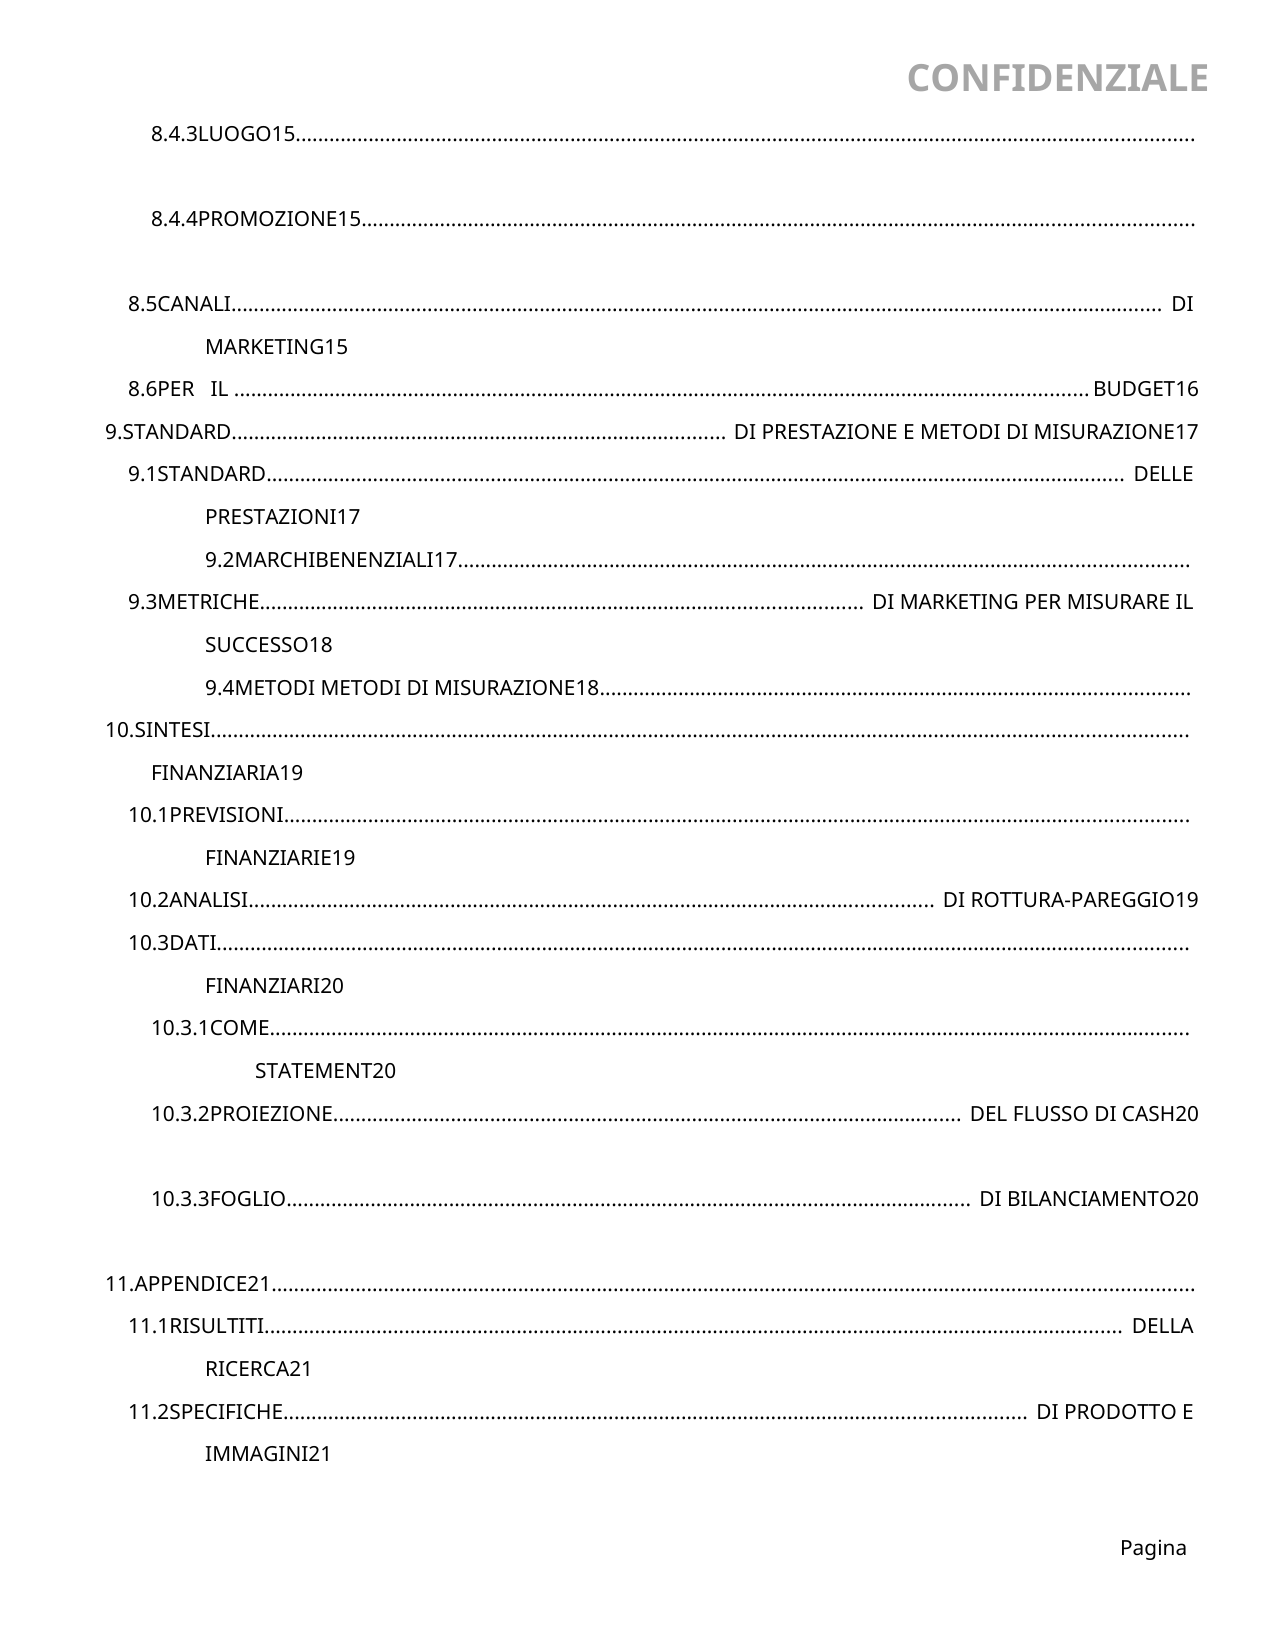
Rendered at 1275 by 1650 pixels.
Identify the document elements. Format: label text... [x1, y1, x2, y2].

text 10.3.3FOGLIO DI BILANCIAMENTO20 [151, 1184, 1200, 1255]
text 9.1STANDARD DELLE PRESTAZIONI17 [128, 459, 1200, 531]
text 11.APPENDICE21 [105, 1269, 1200, 1297]
text 10.3.1COME STATEMENT20 [151, 1013, 1200, 1084]
text 11.1RISULTITI DELLA RICERCA21 [128, 1312, 1200, 1383]
text 9.4METODI METODI DI MISURAZIONE18 [128, 673, 1200, 701]
text 10.1PREVISIONI FINANZIARIE19 [128, 800, 1200, 871]
text 9.2MARCHIBENENZIALI17 [128, 545, 1200, 573]
text 8.6PER IL BUDGET16 [128, 374, 1200, 403]
text 11.2SPECIFICHE DI PRODOTTO E IMMAGINI21 [128, 1397, 1200, 1468]
text 10.3.2PROIEZIONE DEL FLUSSO DI CASH20 [151, 1099, 1200, 1170]
text 9.STANDARD DI PRESTAZIONE E METODI DI MISURAZIONE17 [105, 417, 1200, 445]
text 8.4.4PROMOZIONE15 [151, 204, 1200, 275]
text 8.4.3LUOGO15 [151, 119, 1200, 190]
text 10.SINTESI FINANZIARIA19 [105, 715, 1200, 786]
text 10.2ANALISI DI ROTTURA-PAREGGIO19 [128, 886, 1200, 914]
text 8.5CANALI DI MARKETING15 [128, 289, 1200, 360]
text 9.3METRICHE DI MARKETING PER MISURARE IL SUCCESSO18 [128, 587, 1200, 658]
text 10.3DATI FINANZIARI20 [128, 928, 1200, 999]
